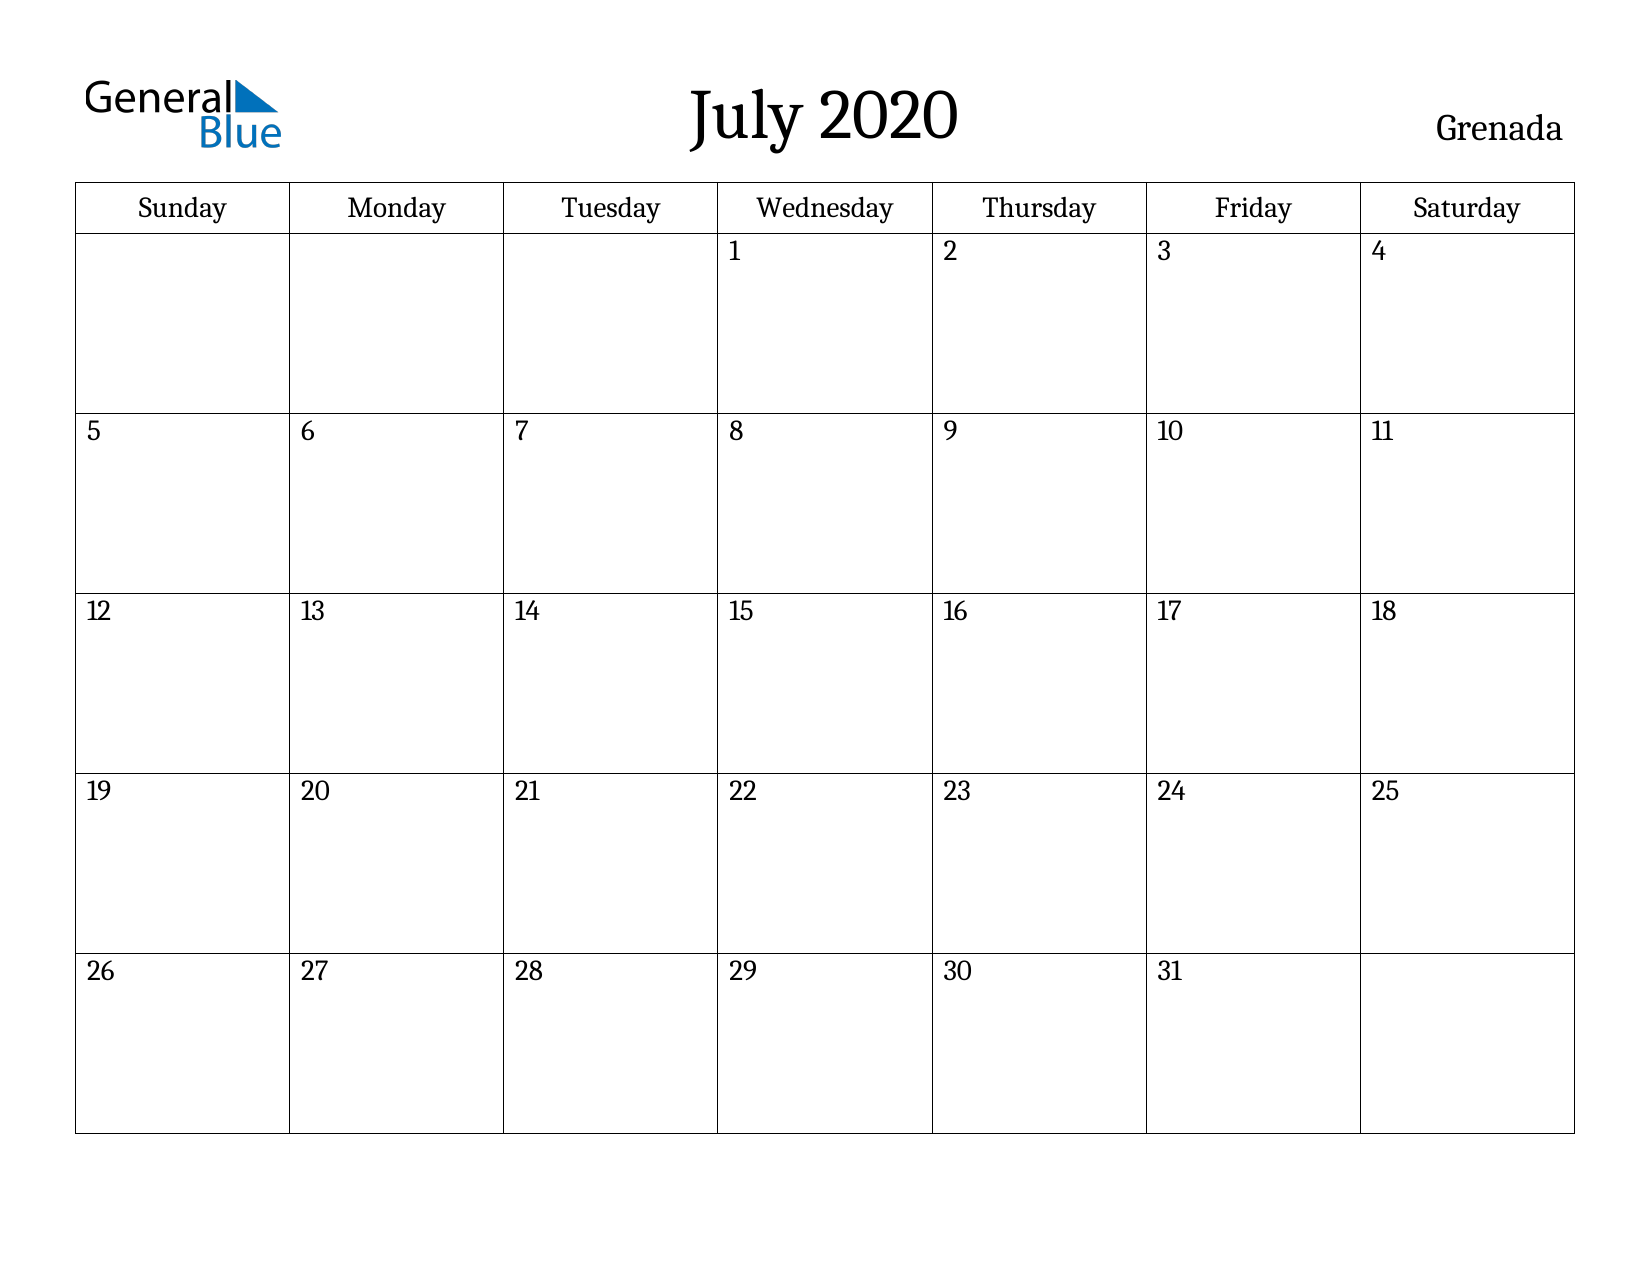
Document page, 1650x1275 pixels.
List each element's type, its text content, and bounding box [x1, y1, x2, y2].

table_cell [76, 988, 289, 1133]
table_cell 18 [1361, 594, 1574, 627]
table_cell 30 [933, 954, 1146, 987]
table_cell [1361, 448, 1574, 593]
table_cell [76, 448, 289, 593]
table_cell 27 [290, 954, 503, 987]
table_header July 2020 [504, 75, 1146, 182]
table_cell [1361, 954, 1574, 987]
table_cell 22 [718, 774, 932, 807]
table_cell 4 [1361, 234, 1574, 267]
table_cell 2 [933, 234, 1146, 267]
table_cell [504, 448, 717, 593]
table_cell 21 [504, 774, 717, 807]
table_cell 10 [1147, 414, 1360, 447]
table_cell [76, 267, 289, 413]
table_cell [504, 627, 717, 773]
table_cell [718, 808, 932, 953]
table_cell 3 [1147, 234, 1360, 267]
table_cell 19 [76, 774, 289, 807]
table_cell [718, 627, 932, 773]
table_cell 17 [1147, 594, 1360, 627]
table_cell [290, 267, 503, 413]
table_cell 12 [76, 594, 289, 627]
table_cell Wednesday [718, 183, 932, 233]
table_cell 14 [504, 594, 717, 627]
table_cell 15 [718, 594, 932, 627]
table_cell [933, 448, 1146, 593]
table_cell [290, 448, 503, 593]
table_cell [1147, 448, 1360, 593]
table_header Grenada [1146, 75, 1574, 182]
table_cell [504, 988, 717, 1133]
table_cell [290, 988, 503, 1133]
table_cell [76, 234, 289, 267]
table_cell 28 [504, 954, 717, 987]
table_cell 16 [933, 594, 1146, 627]
table_cell [1361, 808, 1574, 953]
table_header [76, 75, 503, 182]
table_cell [933, 267, 1146, 413]
table_cell [933, 988, 1146, 1133]
table_cell 29 [718, 954, 932, 987]
picture [86, 80, 281, 148]
table_cell [504, 267, 717, 413]
table_cell 25 [1361, 774, 1574, 807]
table_cell 8 [718, 414, 932, 447]
table_cell [718, 267, 932, 413]
table_cell [933, 627, 1146, 773]
table_cell [76, 627, 289, 773]
table_cell Sunday [76, 183, 289, 233]
table_cell [504, 808, 717, 953]
table_cell Friday [1147, 183, 1360, 233]
table_cell [1361, 267, 1574, 413]
table_cell Tuesday [504, 183, 717, 233]
table_cell 24 [1147, 774, 1360, 807]
table_cell [1147, 988, 1360, 1133]
table_cell 1 [718, 234, 932, 267]
table_cell [1147, 627, 1360, 773]
table_cell 5 [76, 414, 289, 447]
table_cell [1361, 627, 1574, 773]
table_cell [718, 988, 932, 1133]
table_cell 23 [933, 774, 1146, 807]
table_cell 6 [290, 414, 503, 447]
table_cell [933, 808, 1146, 953]
table_cell [1147, 808, 1360, 953]
table_cell Saturday [1361, 183, 1574, 233]
table_cell 9 [933, 414, 1146, 447]
table_cell [718, 448, 932, 593]
table_cell 26 [76, 954, 289, 987]
table_cell [504, 234, 717, 267]
table_cell 20 [290, 774, 503, 807]
table_cell Thursday [933, 183, 1146, 233]
table_cell 31 [1147, 954, 1360, 987]
table_cell 11 [1361, 414, 1574, 447]
table_cell 7 [504, 414, 717, 447]
table_cell [290, 234, 503, 267]
table_cell 13 [290, 594, 503, 627]
table_cell [290, 808, 503, 953]
table_cell [290, 627, 503, 773]
table_cell [1147, 267, 1360, 413]
table_cell [1361, 988, 1574, 1133]
table_cell [76, 808, 289, 953]
table_cell Monday [290, 183, 503, 233]
